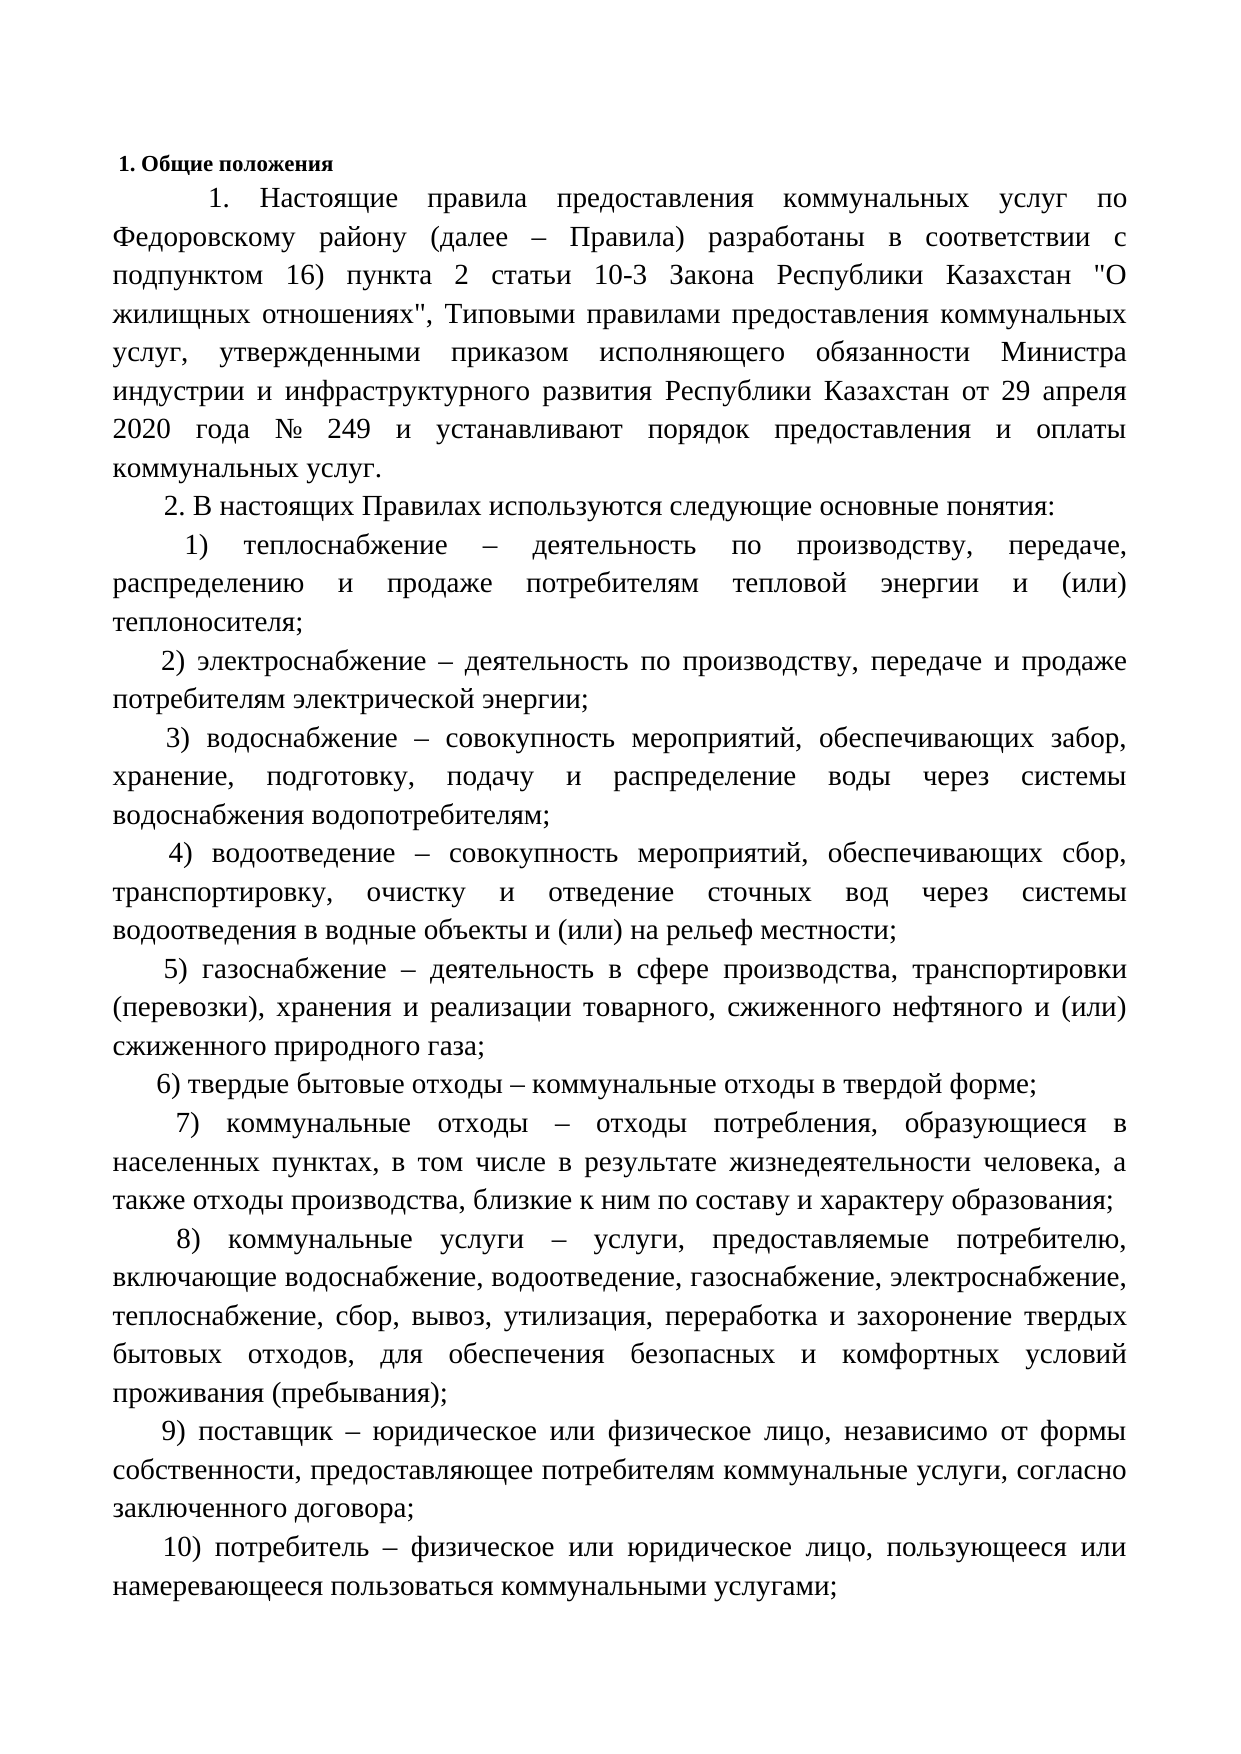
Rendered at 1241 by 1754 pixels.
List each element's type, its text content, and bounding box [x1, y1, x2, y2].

text 6) твердые бытовые отходы – коммунальные отходы в твердой форме; [112, 1067, 1128, 1100]
text 2) электроснабжение – деятельность по производству, передаче и продаже потребителям электрической энергии; [112, 643, 1128, 715]
text 5) газоснабжение – деятельность в сфере производства, транспортировки (перевозки), хранения и реализации товарного, сжиженного нефтяного и (или) сжиженного природного газа; [112, 951, 1128, 1062]
text 1) теплоснабжение – деятельность по производству, передаче, распределению и продаже потребителям тепловой энергии и (или) теплоносителя; [112, 527, 1128, 638]
text 1. Общие положения [112, 150, 1128, 176]
text 8) коммунальные услуги – услуги, предоставляемые потребителю, включающие водоснабжение, водоотведение, газоснабжение, электроснабжение, теплоснабжение, сбор, вывоз, утилизация, переработка и захоронение твердых бытовых отходов, для обеспечения безопасных и комфортных условий проживания (пребывания); [112, 1221, 1128, 1408]
text 10) потребитель – физическое или юридическое лицо, пользующееся или намеревающееся пользоваться коммунальными услугами; [112, 1529, 1128, 1601]
text 4) водоотведение – совокупность мероприятий, обеспечивающих сбор, транспортировку, очистку и отведение сточных вод через системы водоотведения в водные объекты и (или) на рельеф местности; [112, 835, 1128, 946]
text 2. В настоящих Правилах используются следующие основные понятия: [112, 488, 1128, 522]
text 9) поставщик – юридическое или физическое лицо, независимо от формы собственности, предоставляющее потребителям коммунальные услуги, согласно заключенного договора; [112, 1413, 1128, 1524]
text 7) коммунальные отходы – отходы потребления, образующиеся в населенных пунктах, в том числе в результате жизнедеятельности человека, а также отходы производства, близкие к ним по составу и характеру образования; [112, 1105, 1128, 1216]
text 3) водоснабжение – совокупность мероприятий, обеспечивающих забор, хранение, подготовку, подачу и распределение воды через системы водоснабжения водопотребителям; [112, 720, 1128, 830]
text 1. Настоящие правила предоставления коммунальных услуг по Федоровскому району (далее – Правила) разработаны в соответствии с подпунктом 16) пункта 2 статьи 10-3 Закона Республики Казахстан "О жилищных отношениях", Типовыми правилами предоставления коммунальных услуг, утвержденными приказом исполняющего обязанности Министра индустрии и инфраструктурного развития Республики Казахстан от 29 апреля 2020 года № 249 и устанавливают порядок предоставления и оплаты коммунальных услуг. [112, 180, 1128, 483]
